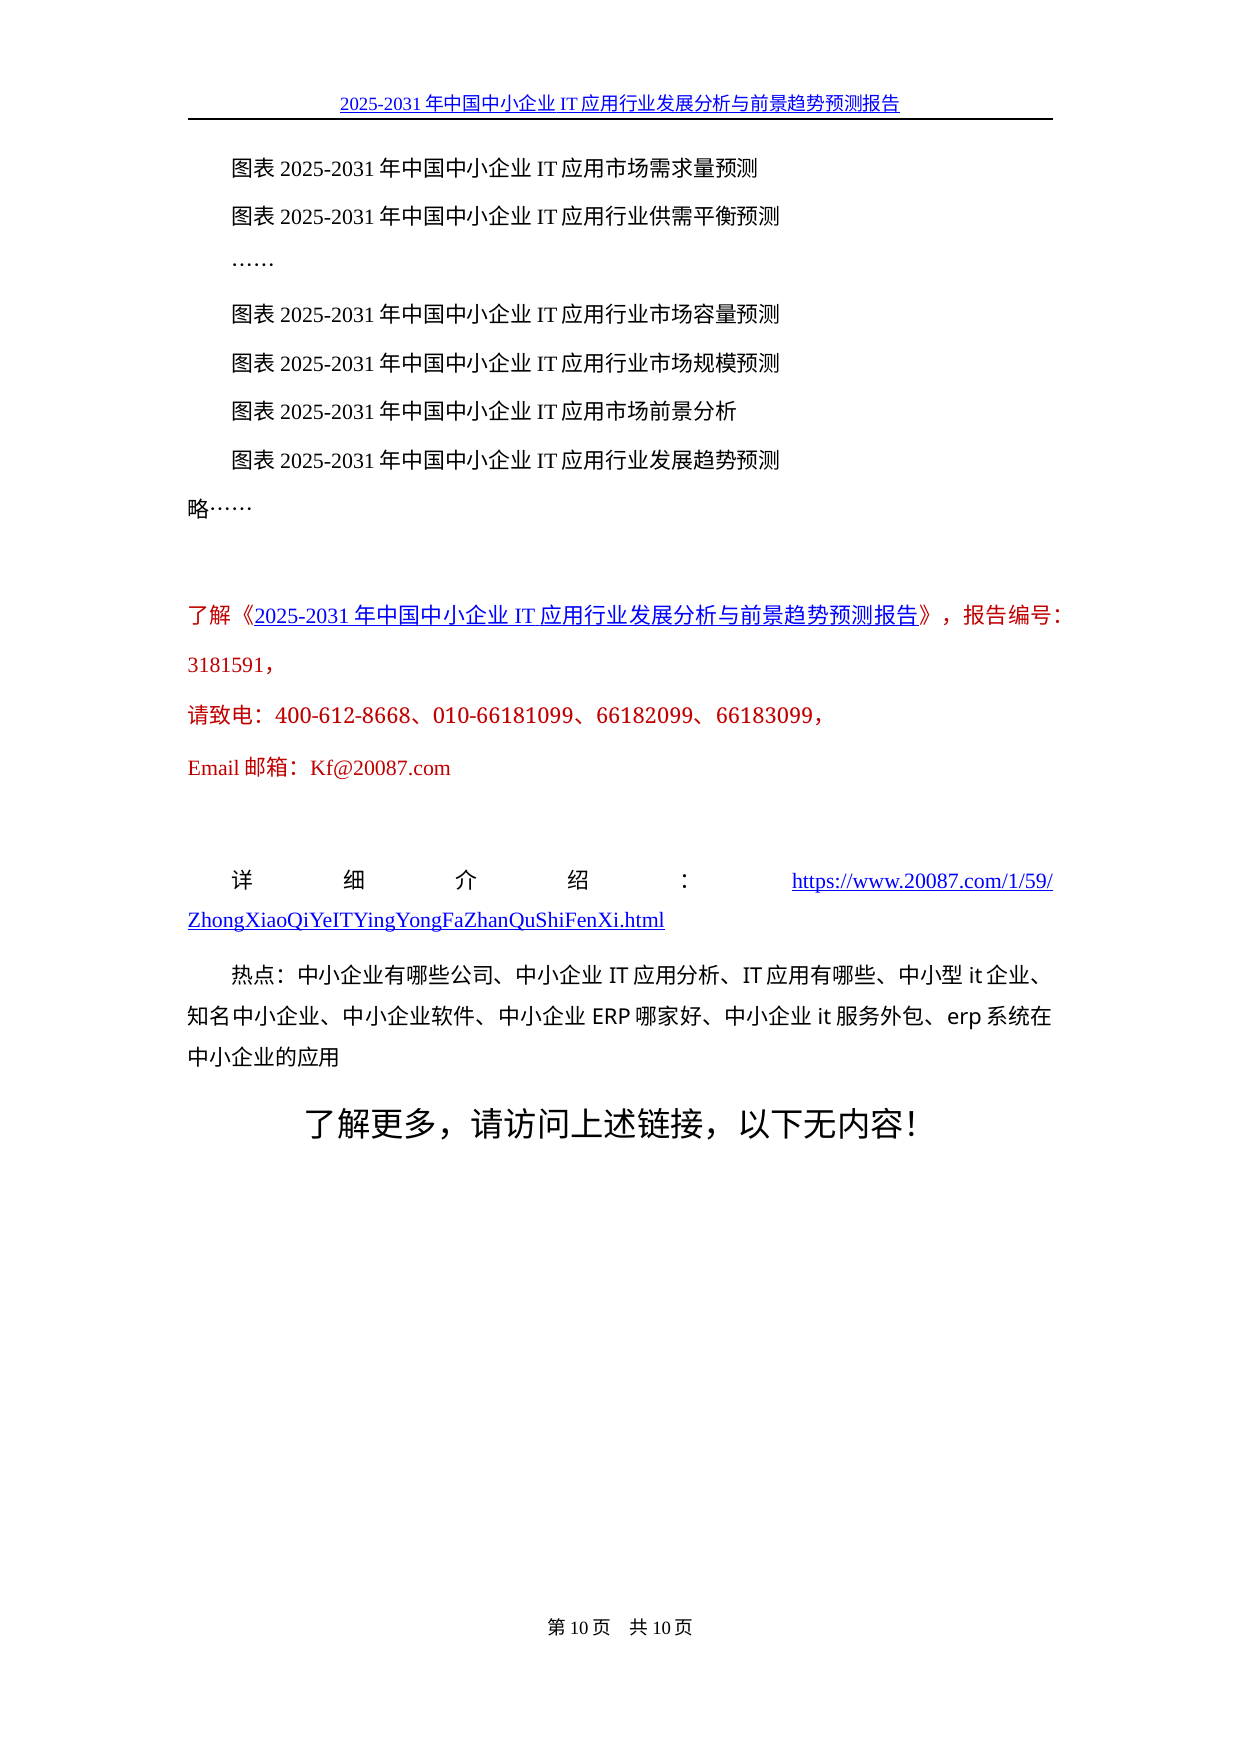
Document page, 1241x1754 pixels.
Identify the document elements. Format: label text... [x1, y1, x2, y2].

title 了解更多，请访问上述链接，以下无内容！ [187, 1089, 1053, 1154]
text 请致电：400-612-8668、010-66181099、66182099、66183099， [187, 698, 1053, 731]
text 了解《2025-2031年中国中小企业IT应用行业发展分析与前景趋势预测报告》，报告编号：3181591， [187, 598, 1053, 679]
text 详细介绍：https://www.20087.com/1/59/ZhongXiaoQiYeITYingYongFaZhanQuShiFenXi.html [187, 863, 1053, 936]
text 热点：中小企业有哪些公司、中小企业IT应用分析、IT应用有哪些、中小型it企业、知名中小企业、中小企业软件、中小企业ERP哪家好、中小企业it服务外包、erp系统在中小企业的应用 [187, 958, 1053, 1072]
text Email邮箱：Kf@20087.com [187, 750, 1053, 782]
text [187, 150, 1053, 524]
